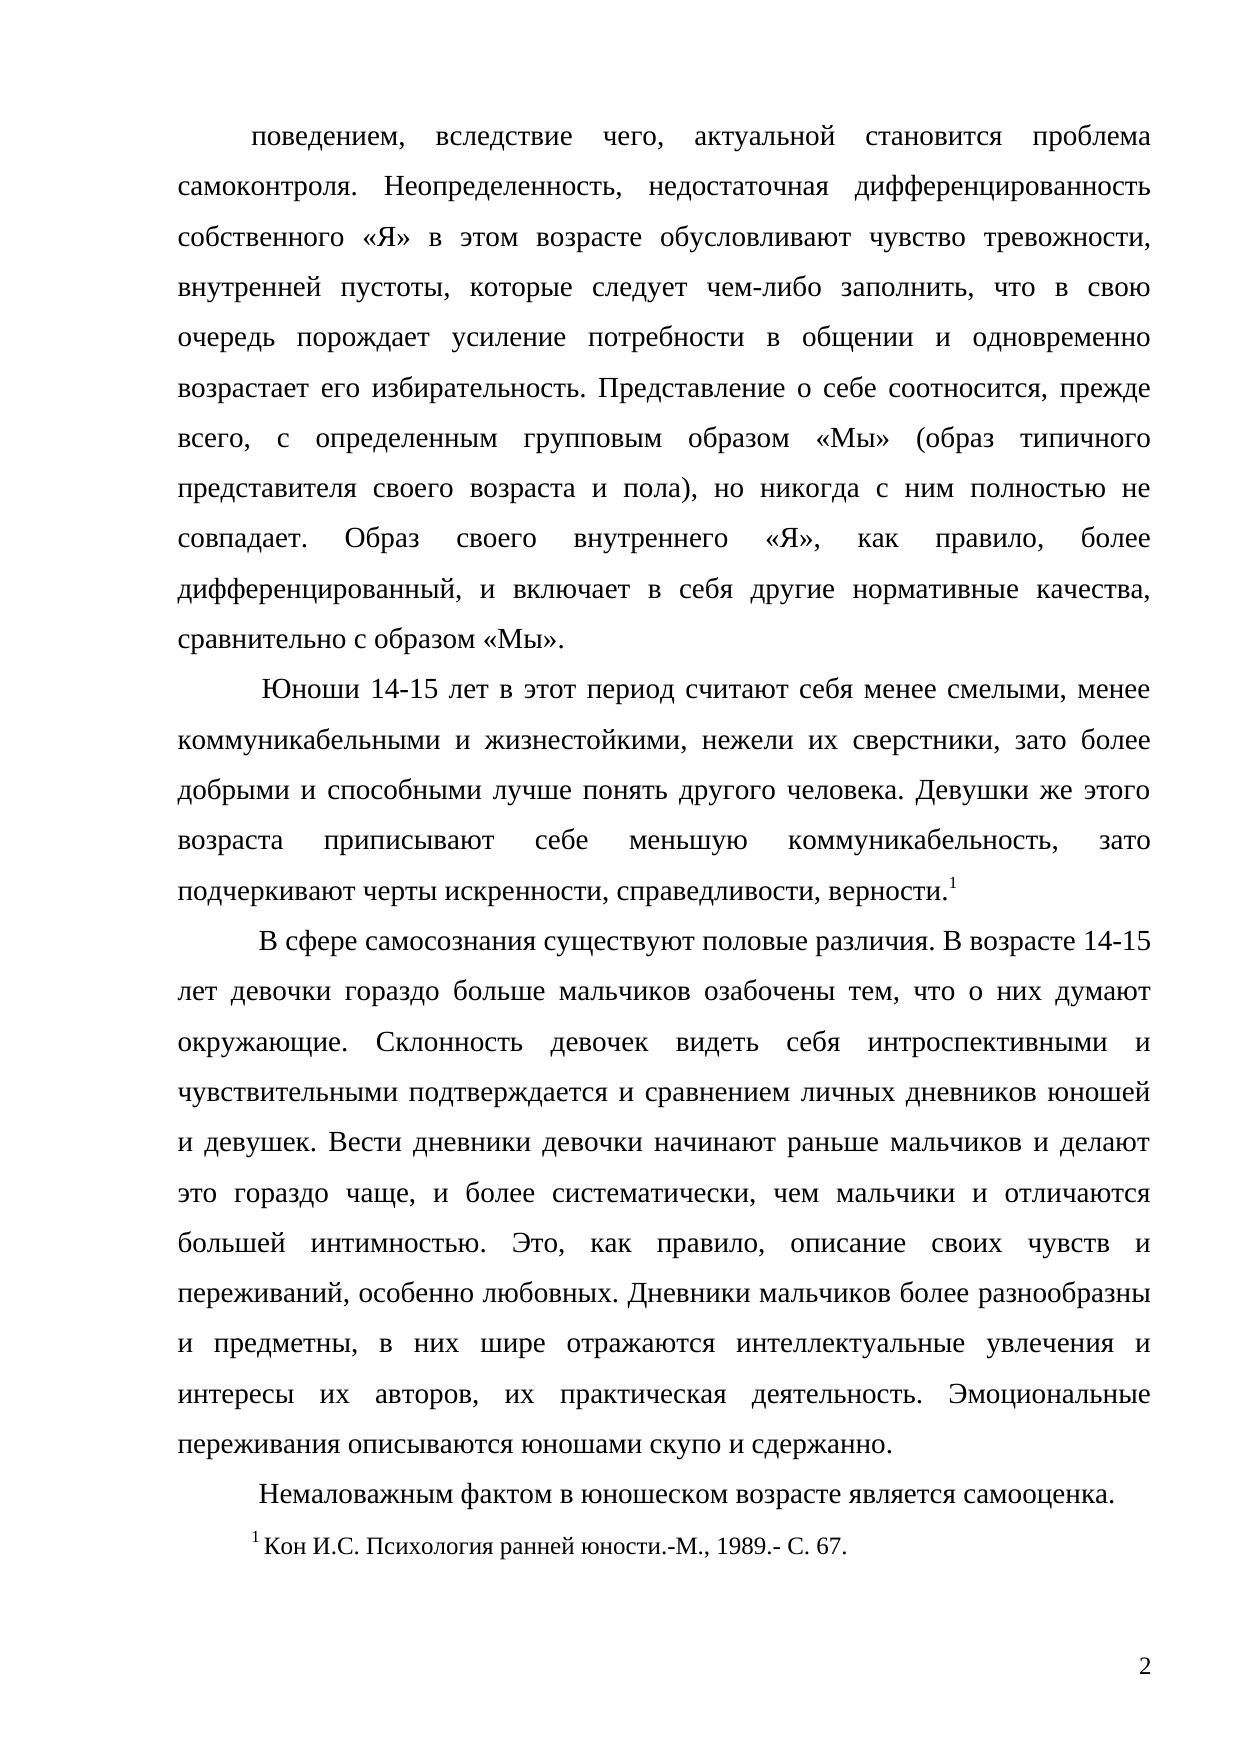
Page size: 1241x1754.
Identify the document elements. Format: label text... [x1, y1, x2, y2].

text 1 Кон И.С. Психология ранней юности.-М., 1989.- С. 67. [177, 1527, 1152, 1560]
text В сфере самосознания существуют половые различия. В возрасте 14-15 лет девочки гораздо больше мальчиков озабочены тем, что о них думают окружающие. Склонность девочек видеть себя интроспективными и чувствительными подтверждается и сравнением личных дневников юношей и девушек. Вести дневники девочки начинают раньше мальчиков и делают это гораздо чаще, и более систематически, чем мальчики и отличаются большей интимностью. Это, как правило, описание своих чувств и переживаний, особенно любовных. Дневники мальчиков более разнообразны и предметны, в них шире отражаются интеллектуальные увлечения и интересы их авторов, их практическая деятельность. Эмоциональные переживания описываются юношами скупо и сдержанно. [177, 923, 1152, 1460]
text Юноши 14-15 лет в этот период считают себя менее смелыми, менее коммуникабельными и жизнестойкими, нежели их сверстники, зато более добрыми и способными лучше понять другого человека. Девушки же этого возраста приписывают себе меньшую коммуникабельность, зато подчеркивают черты искренности, справедливости, верности.1 [177, 672, 1152, 906]
text Немаловажным фактом в юношеском возрасте является самооценка. [177, 1477, 1152, 1510]
text поведением, вследствие чего, актуальной становится проблема самоконтроля. Неопределенность, недостаточная дифференцированность собственного «Я» в этом возрасте обусловливают чувство тревожности, внутренней пустоты, которые следует чем-либо заполнить, что в свою очередь порождает усиление потребности в общении и одновременно возрастает его избирательность. Представление о себе соотносится, прежде всего, с определенным групповым образом «Мы» (образ типичного представителя своего возраста и пола), но никогда с ним полностью не совпадает. Образ своего внутреннего «Я», как правило, более дифференцированный, и включает в себя другие нормативные качества, сравнительно с образом «Мы». [177, 118, 1152, 655]
